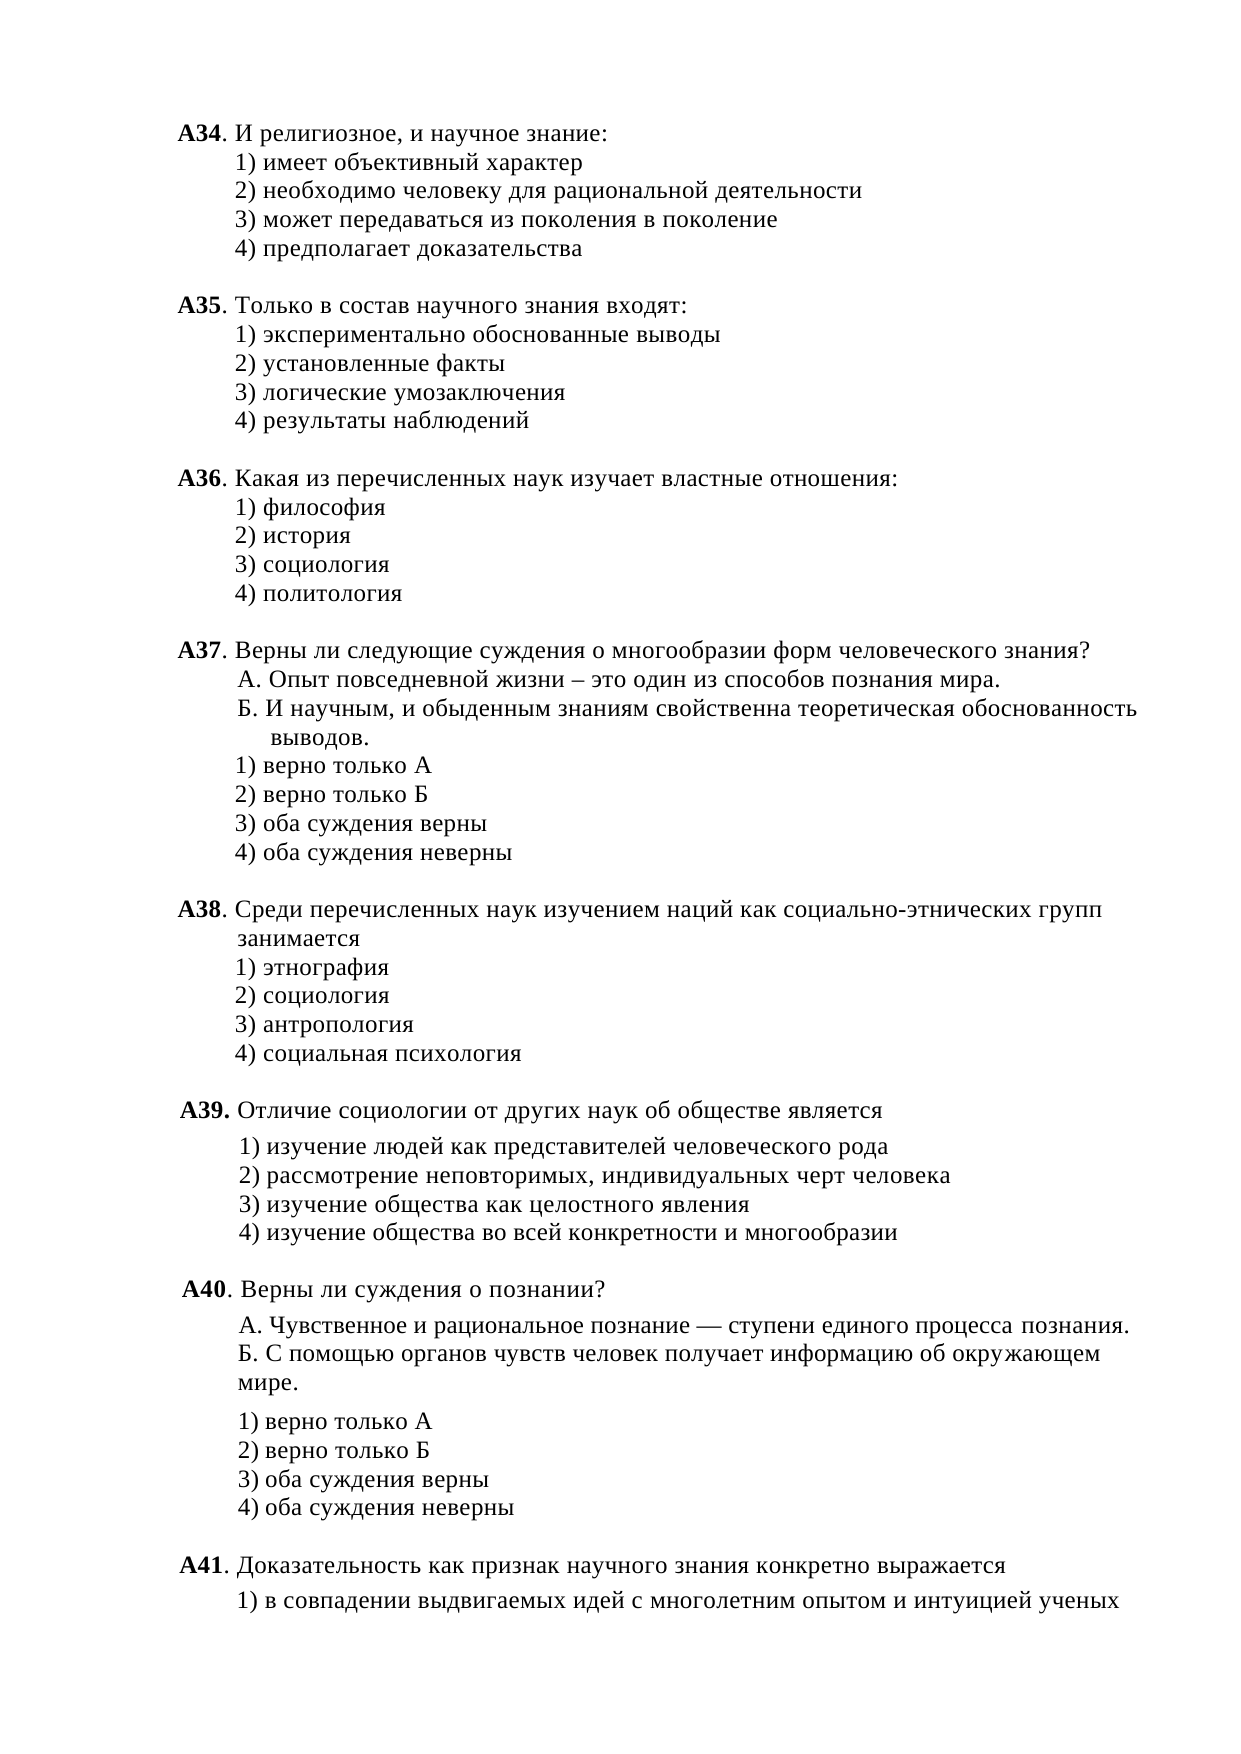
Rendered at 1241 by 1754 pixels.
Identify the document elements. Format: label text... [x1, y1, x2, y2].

text 4) политология [215, 578, 1152, 607]
text А38. Среди перечисленных наук изучением наций как социально-этнических групп [177, 894, 1152, 923]
text 2) необходимо человеку для рациональной деятельности [215, 176, 1152, 204]
list оба суждения неверны [238, 1492, 1152, 1521]
list оба суждения верны [238, 1464, 1152, 1492]
text Б. С помощью органов чувств человек получает информацию об окружающем мире. [238, 1338, 1152, 1396]
text 1) философия [215, 492, 1152, 521]
text А. Чувственное и рациональное познание — ступени единого процесса познания. [238, 1310, 1152, 1338]
text 1) этнография [215, 952, 1152, 981]
text А37. Верны ли следующие суждения о многообразии форм человеческого знания? [177, 636, 1152, 664]
text занимается [177, 923, 1152, 952]
text А. Опыт повседневной жизни – это один из способов познания мира. [177, 664, 1152, 693]
text 1) экспериментально обоснованные выводы [215, 319, 1152, 348]
text 3) оба суждения верны [215, 808, 1152, 837]
text 1) имеет объективный характер [215, 147, 1152, 176]
text А39. Отличие социологии от других наук об обществе является [179, 1096, 1152, 1124]
list в совпадении выдвигаемых идей с многолетним опытом и интуицией ученых [236, 1585, 1152, 1614]
list изучение людей как представителей человеческого рода [239, 1131, 1152, 1160]
text 2) социология [215, 981, 1152, 1009]
text Б. И научным, и обыденным знаниям свойственна теоретическая обоснованность [177, 693, 1152, 722]
text 2) история [215, 521, 1152, 549]
text 3) логические умозаключения [215, 377, 1152, 406]
text А35. Только в состав научного знания входят: [177, 291, 1152, 319]
text 4) оба суждения неверны [215, 837, 1152, 866]
text 4) социальная психология [215, 1038, 1152, 1067]
text А40. Верны ли суждения о познании? [182, 1274, 1152, 1303]
list верно только Б [238, 1435, 1152, 1464]
list верно только А [238, 1406, 1152, 1434]
text 2) верно только Б [215, 779, 1152, 808]
text А36. Какая из перечисленных наук изучает властные отношения: [177, 463, 1152, 492]
text 3) антропология [215, 1009, 1152, 1038]
text 4) результаты наблюдений [215, 406, 1152, 434]
text выводов. [177, 722, 1152, 751]
list рассмотрение неповторимых, индивидуальных черт человека [239, 1160, 1152, 1189]
text 3) социология [215, 549, 1152, 578]
text 2) установленные факты [215, 348, 1152, 377]
list изучение общества во всей конкретности и многообразии [239, 1217, 1152, 1246]
text А41. Доказательность как признак научного знания конкретно выражается [179, 1550, 1152, 1578]
text 4) предполагает доказательства [215, 233, 1152, 262]
list изучение общества как целостного явления [239, 1189, 1152, 1217]
text 1) верно только А [215, 751, 1152, 779]
text 3) может передаваться из поколения в поколение [215, 204, 1152, 233]
text А34. И религиозное, и научное знание: [177, 118, 1152, 147]
